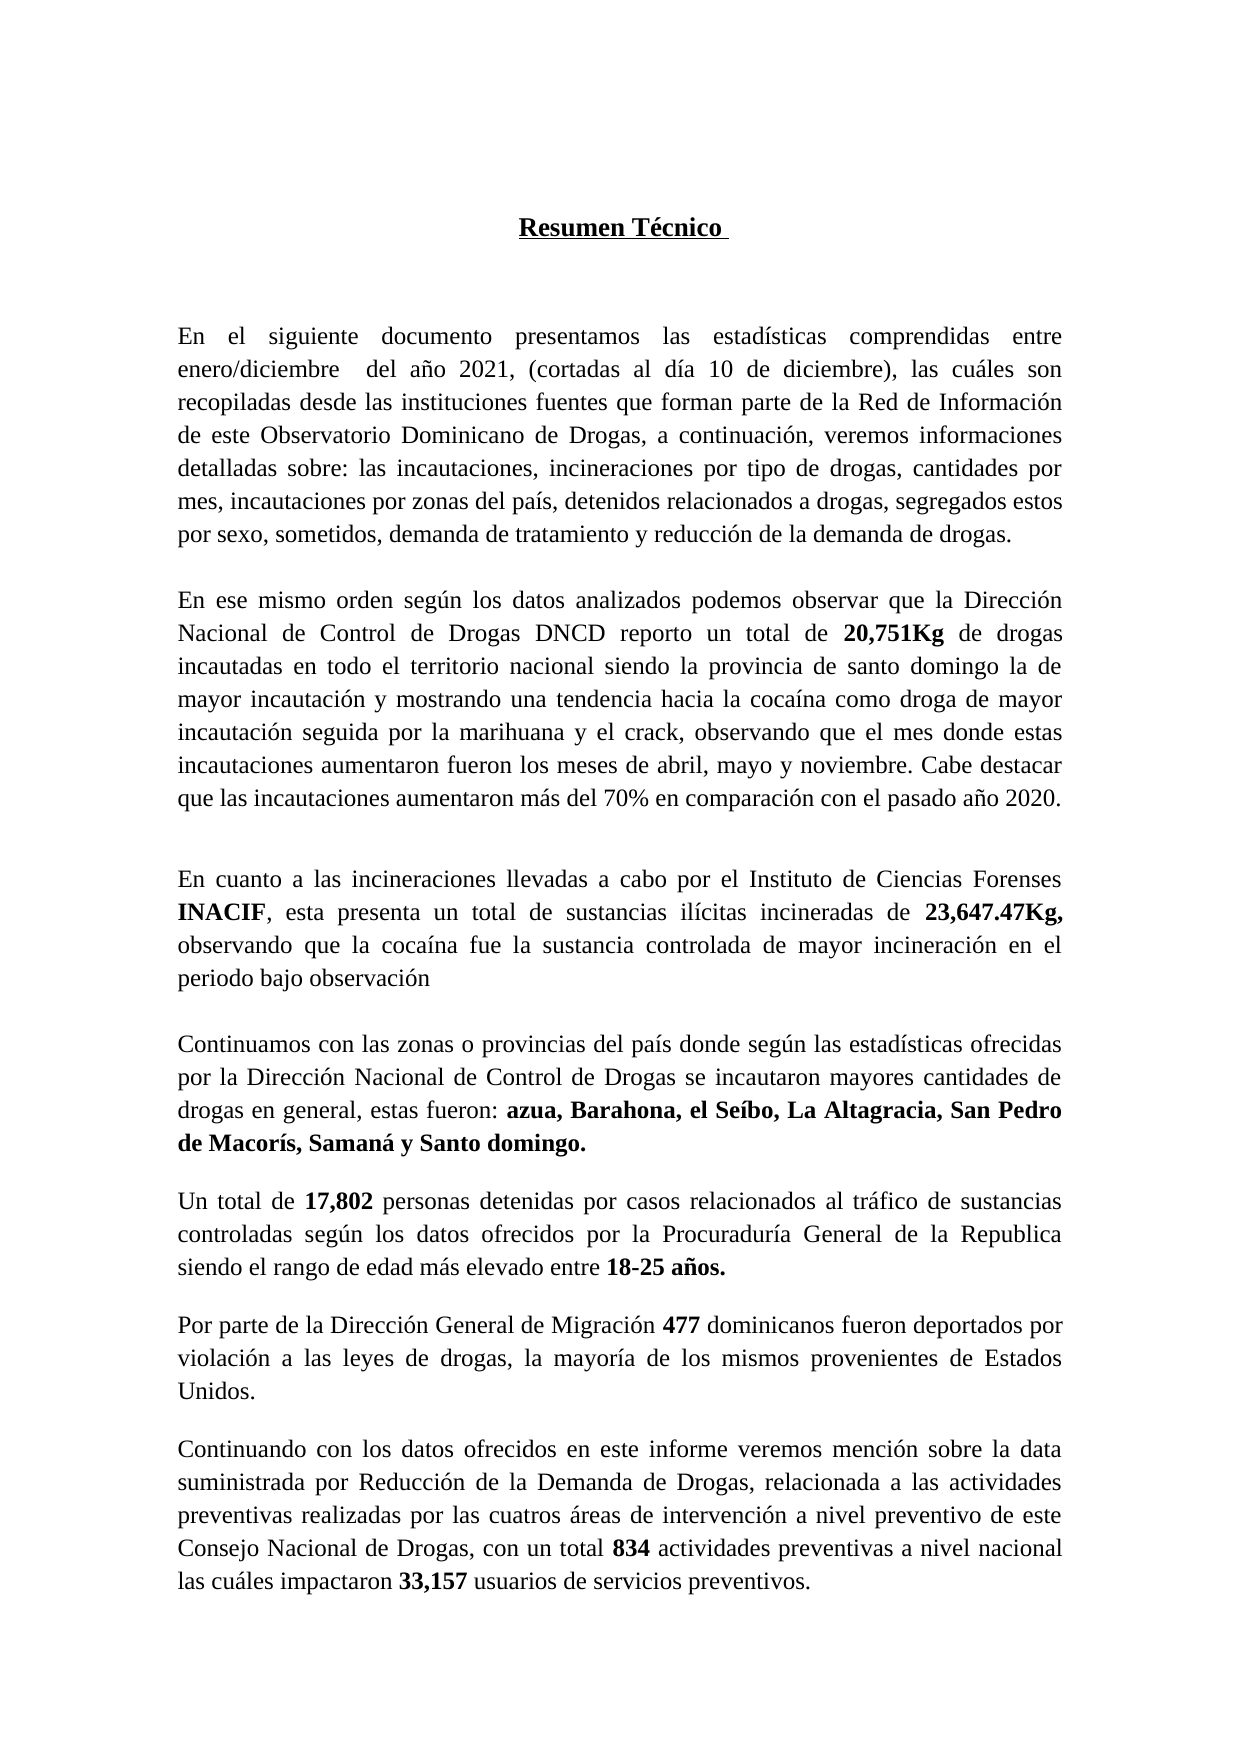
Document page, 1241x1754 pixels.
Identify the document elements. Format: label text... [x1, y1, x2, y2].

text En ese mismo orden según los datos analizados podemos observar que la Dirección Nacional de Control de Drogas DNCD reporto un total de 20,751Kg de drogas incautadas en todo el territorio nacional siendo la provincia de santo domingo la de mayor incautación y mostrando una tendencia hacia la cocaína como droga de mayor incautación seguida por la marihuana y el crack, observando que el mes donde estas incautaciones aumentaron fueron los meses de abril, mayo y noviembre. Cabe destacar que las incautaciones aumentaron más del 70% en comparación con el pasado año 2020. [177, 585, 1063, 812]
text Por parte de la Dirección General de Migración 477 dominicanos fueron deportados por violación a las leyes de drogas, la mayoría de los mismos provenientes de Estados Unidos. [177, 1310, 1063, 1405]
text Resumen Técnico [177, 211, 1063, 242]
text Continuando con los datos ofrecidos en este informe veremos mención sobre la data suministrada por Reducción de la Demanda de Drogas, relacionada a las actividades preventivas realizadas por las cuatros áreas de intervención a nivel preventivo de este Consejo Nacional de Drogas, con un total 834 actividades preventivas a nivel nacional las cuáles impactaron 33,157 usuarios de servicios preventivos. [177, 1434, 1063, 1595]
text Un total de 17,802 personas detenidas por casos relacionados al tráfico de sustancias controladas según los datos ofrecidos por la Procuraduría General de la Republica siendo el rango de edad más elevado entre 18-25 años. [177, 1186, 1063, 1281]
text En el siguiente documento presentamos las estadísticas comprendidas entre enero/diciembre del año 2021, (cortadas al día 10 de diciembre), las cuáles son recopiladas desde las instituciones fuentes que forman parte de la Red de Información de este Observatorio Dominicano de Drogas, a continuación, veremos informaciones detalladas sobre: las incautaciones, incineraciones por tipo de drogas, cantidades por mes, incautaciones por zonas del país, detenidos relacionados a drogas, segregados estos por sexo, sometidos, demanda de tratamiento y reducción de la demanda de drogas. [177, 321, 1063, 548]
text En cuanto a las incineraciones llevadas a cabo por el Instituto de Ciencias Forenses INACIF, esta presenta un total de sustancias ilícitas incineradas de 23,647.47Kg, observando que la cocaína fue la sustancia controlada de mayor incineración en el periodo bajo observación [177, 864, 1063, 992]
text Continuamos con las zonas o provincias del país donde según las estadísticas ofrecidas por la Dirección Nacional de Control de Drogas se incautaron mayores cantidades de drogas en general, estas fueron: azua, Barahona, el Seíbo, La Altagracia, San Pedro de Macorís, Samaná y Santo domingo. [177, 1029, 1063, 1157]
